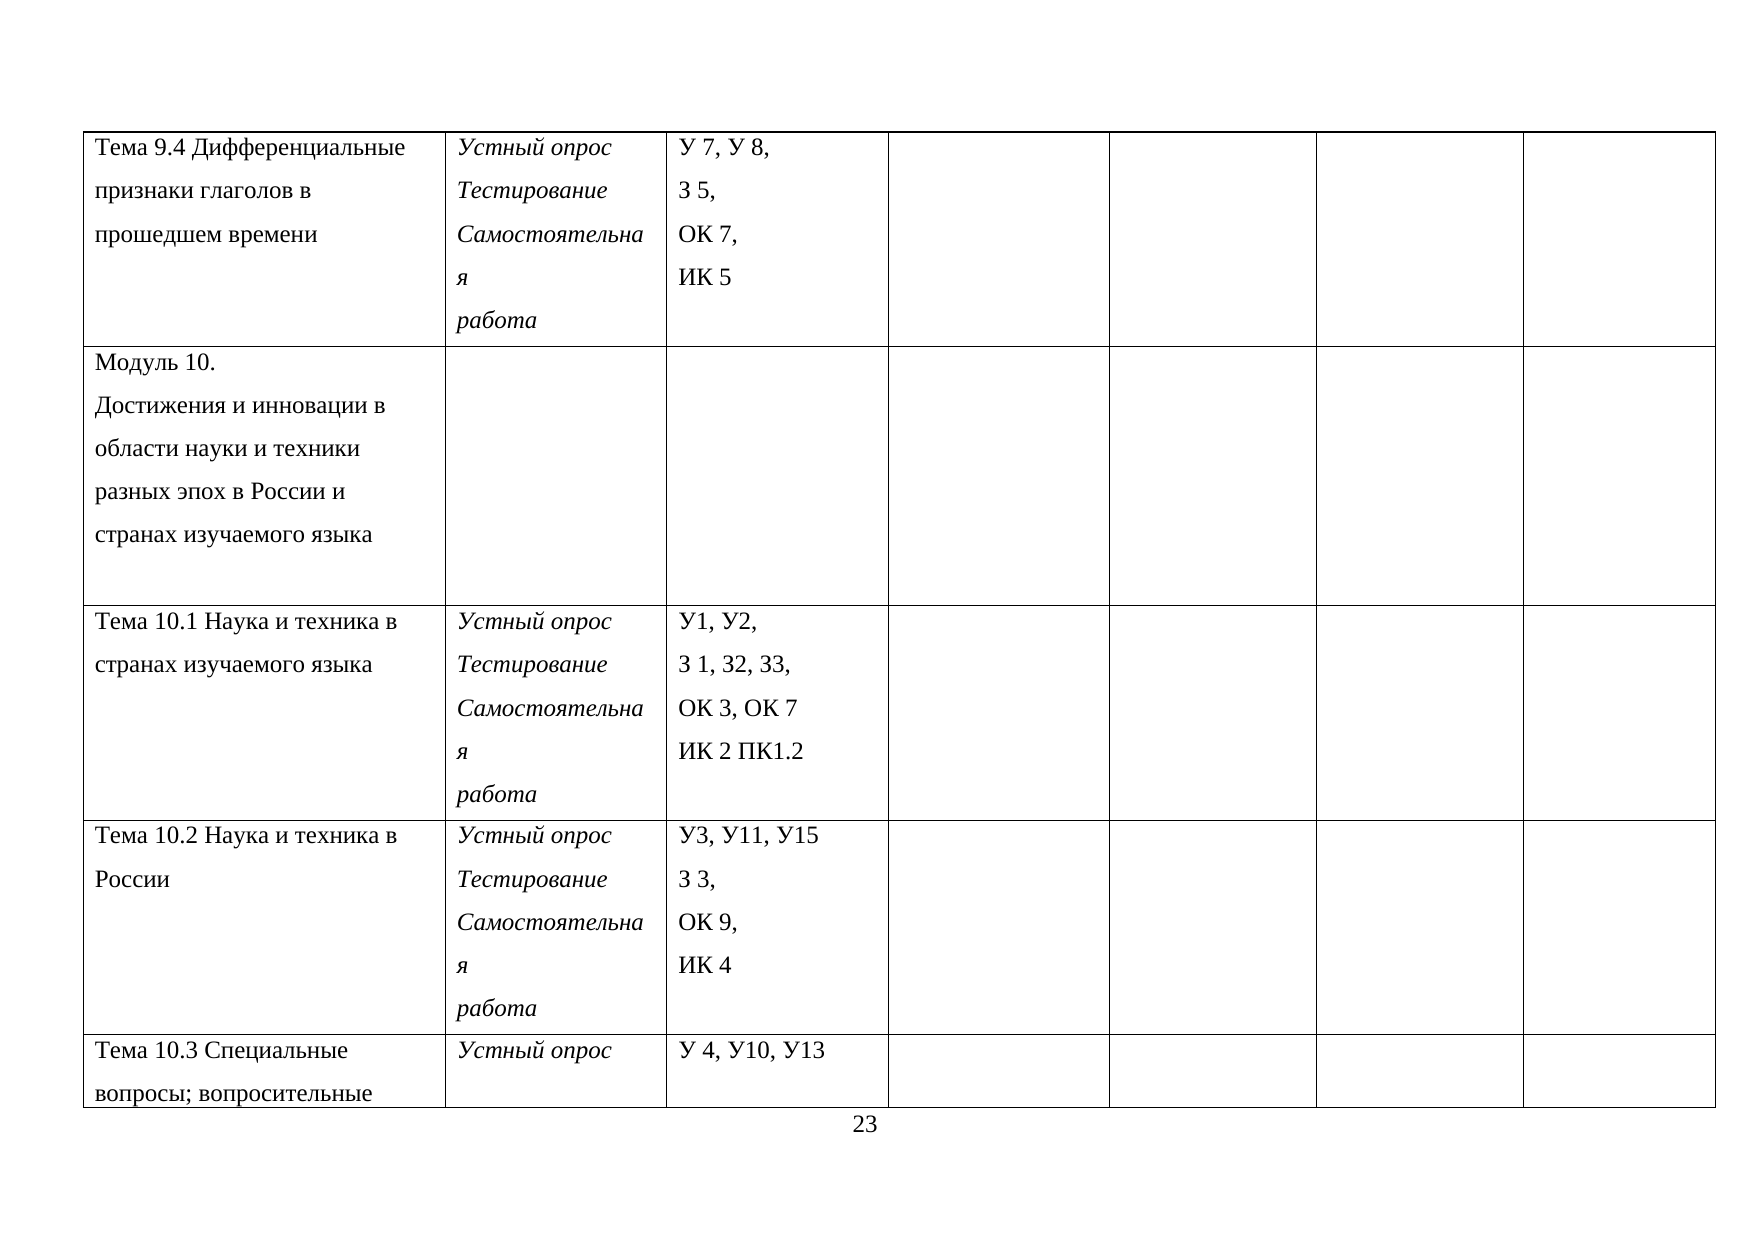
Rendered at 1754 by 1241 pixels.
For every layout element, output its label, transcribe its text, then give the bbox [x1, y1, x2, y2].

table_cell [1110, 1035, 1316, 1107]
table_cell [667, 347, 888, 605]
table_cell [1317, 1035, 1523, 1107]
table_cell [889, 133, 1109, 346]
table_cell [1110, 133, 1316, 346]
table_cell Модуль 10. Достижения и инновации в области науки и техники разных эпох в России и странах изучаемого языка [84, 347, 445, 605]
table_cell Устный опрос Тестирование Самостоятельная работа [446, 606, 666, 819]
table_cell [889, 1035, 1109, 1107]
table_cell [1524, 133, 1715, 346]
table_cell [889, 347, 1109, 605]
table_cell [1110, 821, 1316, 1034]
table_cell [446, 1035, 666, 1107]
table_cell [1110, 347, 1316, 605]
table_cell [446, 347, 666, 605]
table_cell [667, 1035, 888, 1107]
table_cell [1524, 821, 1715, 1034]
table_cell Тема 9.4 Дифференциальные признаки глаголов в прошедшем времени [84, 133, 445, 346]
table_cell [446, 821, 666, 1034]
table_cell У3, У11, У15 З 3, ОК 9, ИК 4 [667, 821, 888, 1034]
table_cell [1317, 347, 1523, 605]
table_cell [1317, 606, 1523, 819]
table_cell Тема 10.1 Наука и техника в странах изучаемого языка [84, 606, 445, 819]
table_cell [1317, 821, 1523, 1034]
table_cell [1317, 133, 1523, 346]
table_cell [84, 1035, 445, 1107]
table_cell [1524, 1035, 1715, 1107]
table_cell [889, 821, 1109, 1034]
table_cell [446, 133, 666, 346]
table_cell [1524, 347, 1715, 605]
table_cell У 7, У 8, З 5, ОК 7, ИК 5 [667, 133, 888, 346]
table_cell [889, 606, 1109, 819]
table_cell У1, У2, З 1, З2, З3, ОК 3, ОК 7 ИК 2 ПК1.2 [667, 606, 888, 819]
table_cell [1110, 606, 1316, 819]
table_cell [1524, 606, 1715, 819]
table_cell Тема 10.2 Наука и техника в России [84, 821, 445, 1034]
